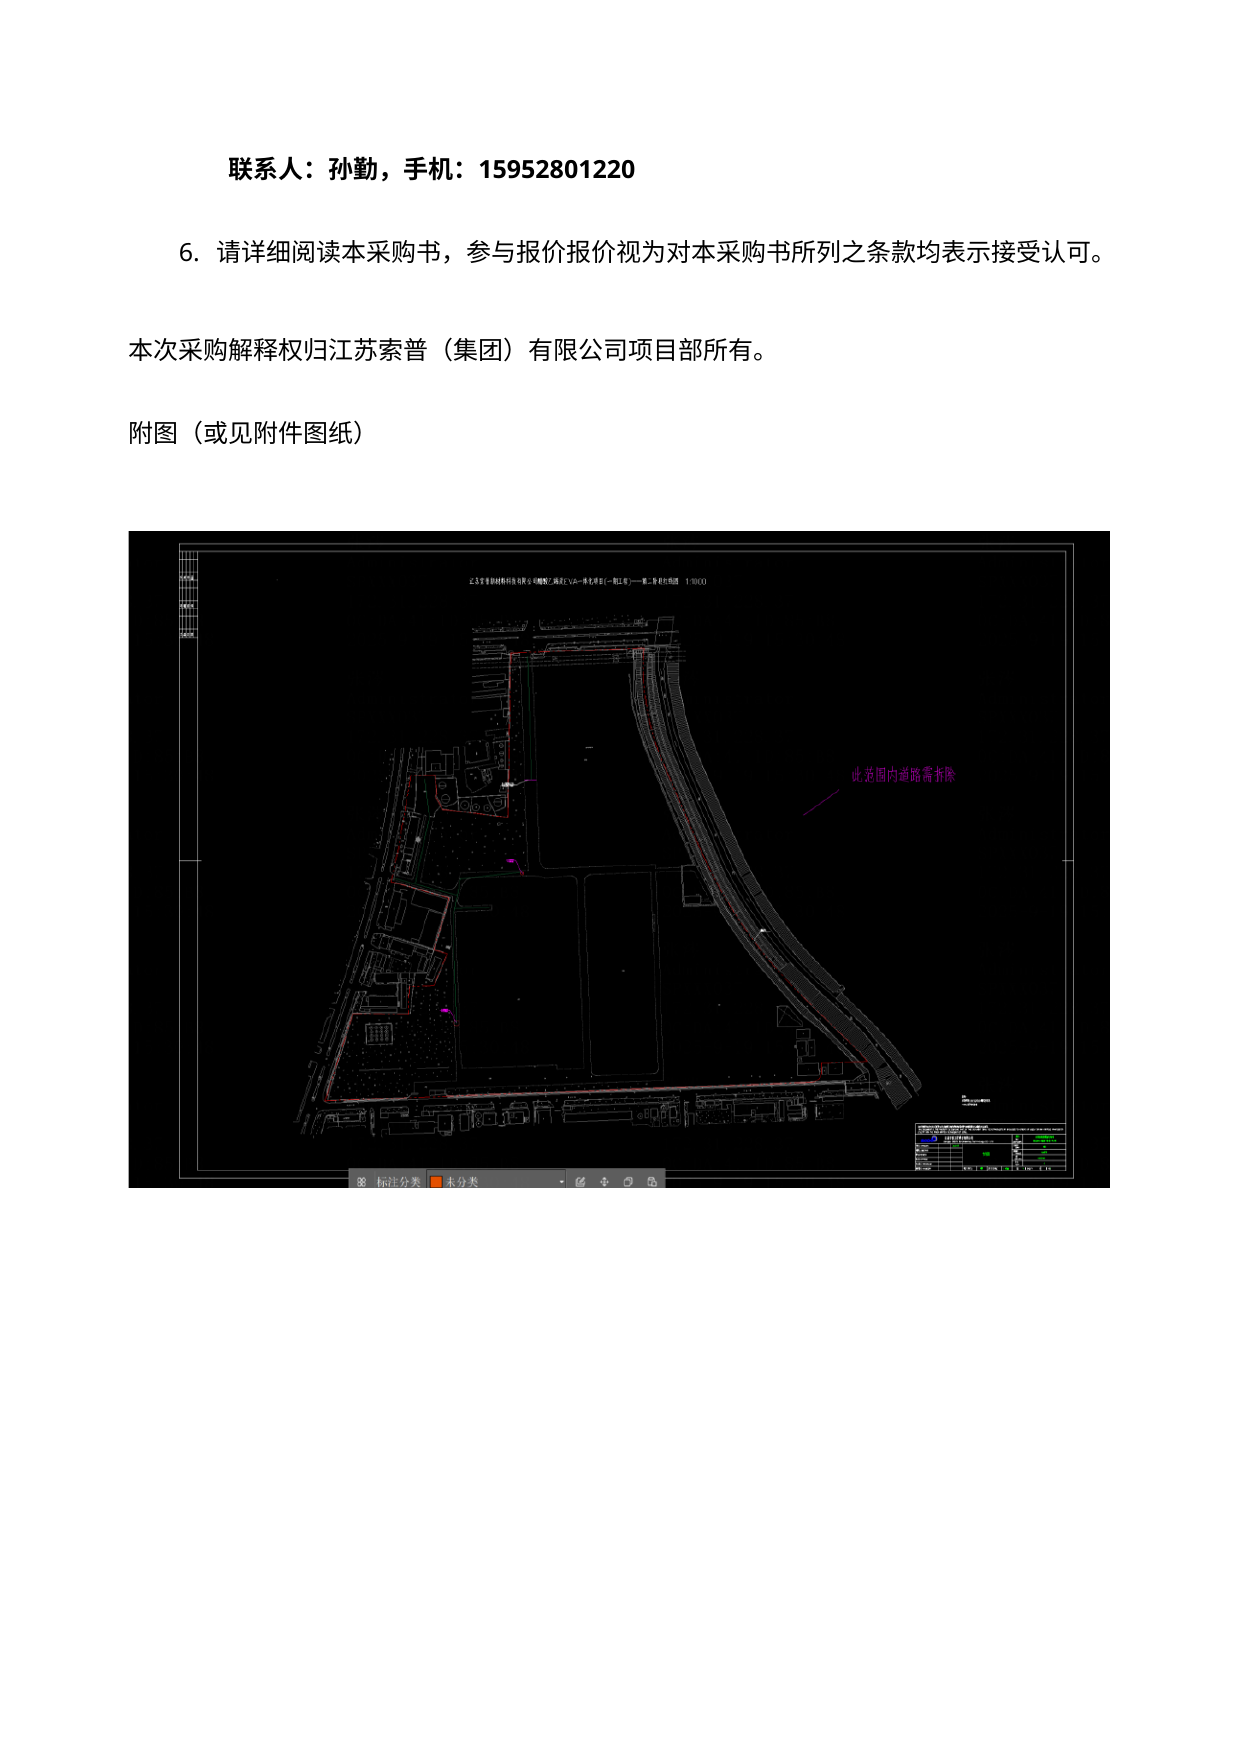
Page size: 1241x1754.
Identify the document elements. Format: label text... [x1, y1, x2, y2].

picture [128, 531, 1110, 1188]
list 请详细阅读本采购书，参与报价报价视为对本采购书所列之条款均表示接受认可。本次采购解释权归江苏索普（集团）有限公司项目部所有。 [129, 218, 1111, 381]
text 联系人：孙勤，手机：15952801220 [129, 135, 1111, 200]
list 附图（或见附件图纸） [129, 399, 1111, 464]
